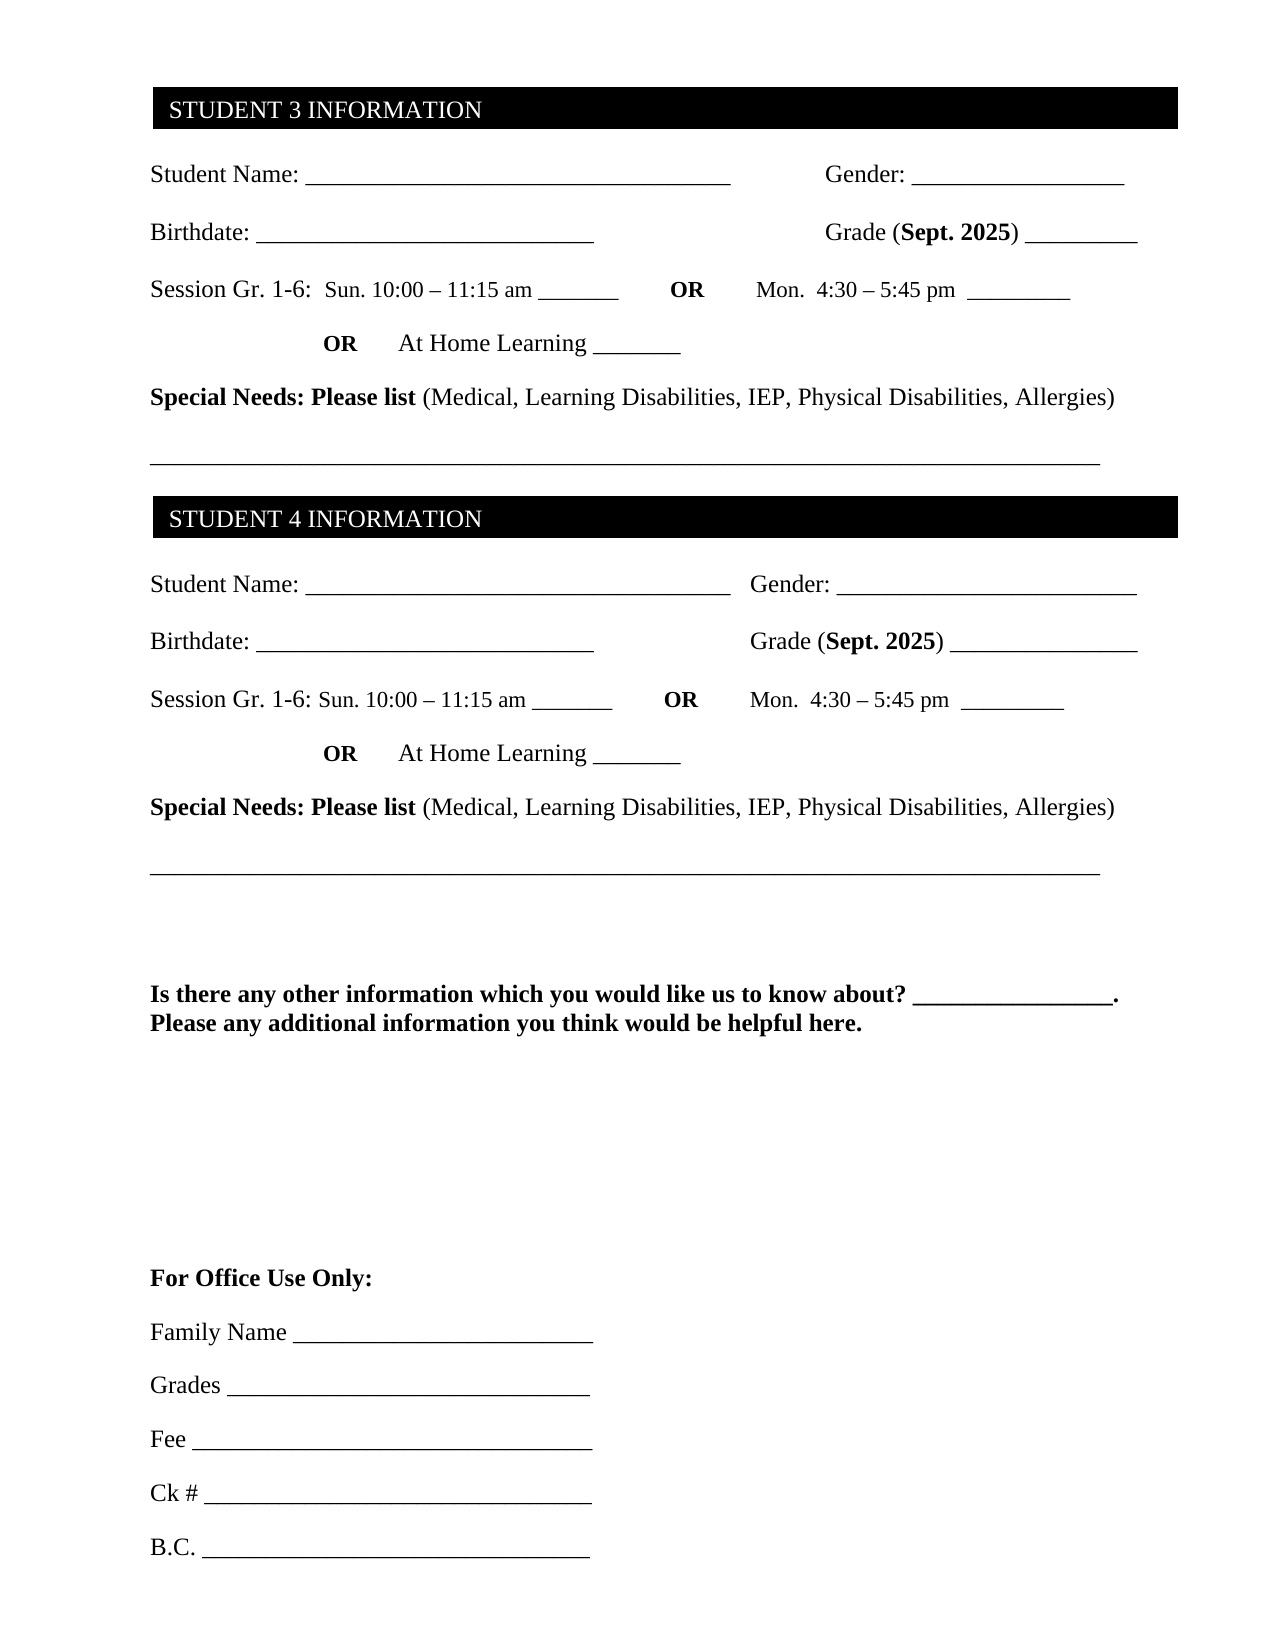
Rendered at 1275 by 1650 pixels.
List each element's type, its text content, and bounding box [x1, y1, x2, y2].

text Birthdate: ___________________________ Grade (Sept. 2025) _________ [150, 217, 1181, 246]
text OR At Home Learning _______ [150, 738, 1181, 767]
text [150, 274, 1181, 303]
text ____________________________________________________________________________ [150, 849, 1181, 878]
text Is there any other information which you would like us to know about? ________________. [150, 979, 1181, 1008]
text Birthdate: ___________________________ Grade (Sept. 2025) _______________ [150, 626, 1181, 655]
text Special Needs: Please list (Medical, Learning Disabilities, IEP, Physical Disabilities, Allergies) [150, 792, 1181, 820]
text Please any additional information you think would be helpful here. [150, 1008, 1181, 1036]
text Ck # _______________________________ [150, 1478, 1181, 1507]
text Special Needs: Please list (Medical, Learning Disabilities, IEP, Physical Disabilities, Allergies) [150, 382, 1181, 411]
text Session Gr. 1-6: Sun. 10:00 – 11:15 am _______ OR Mon. 4:30 – 5:45 pm _________ [150, 684, 1181, 713]
text OR At Home Learning _______ [150, 328, 1181, 357]
text Family Name ________________________ [150, 1317, 1181, 1345]
text For Office Use Only: [150, 1263, 1181, 1291]
text Student Name: __________________________________ Gender: _________________ [150, 159, 1181, 188]
text Student Name: __________________________________ Gender: ________________________ [150, 569, 1181, 598]
text B.C. _______________________________ [150, 1532, 1181, 1561]
text ____________________________________________________________________________ [150, 439, 1181, 468]
text Grades _____________________________ [150, 1370, 1181, 1399]
text Fee ________________________________ [150, 1424, 1181, 1453]
